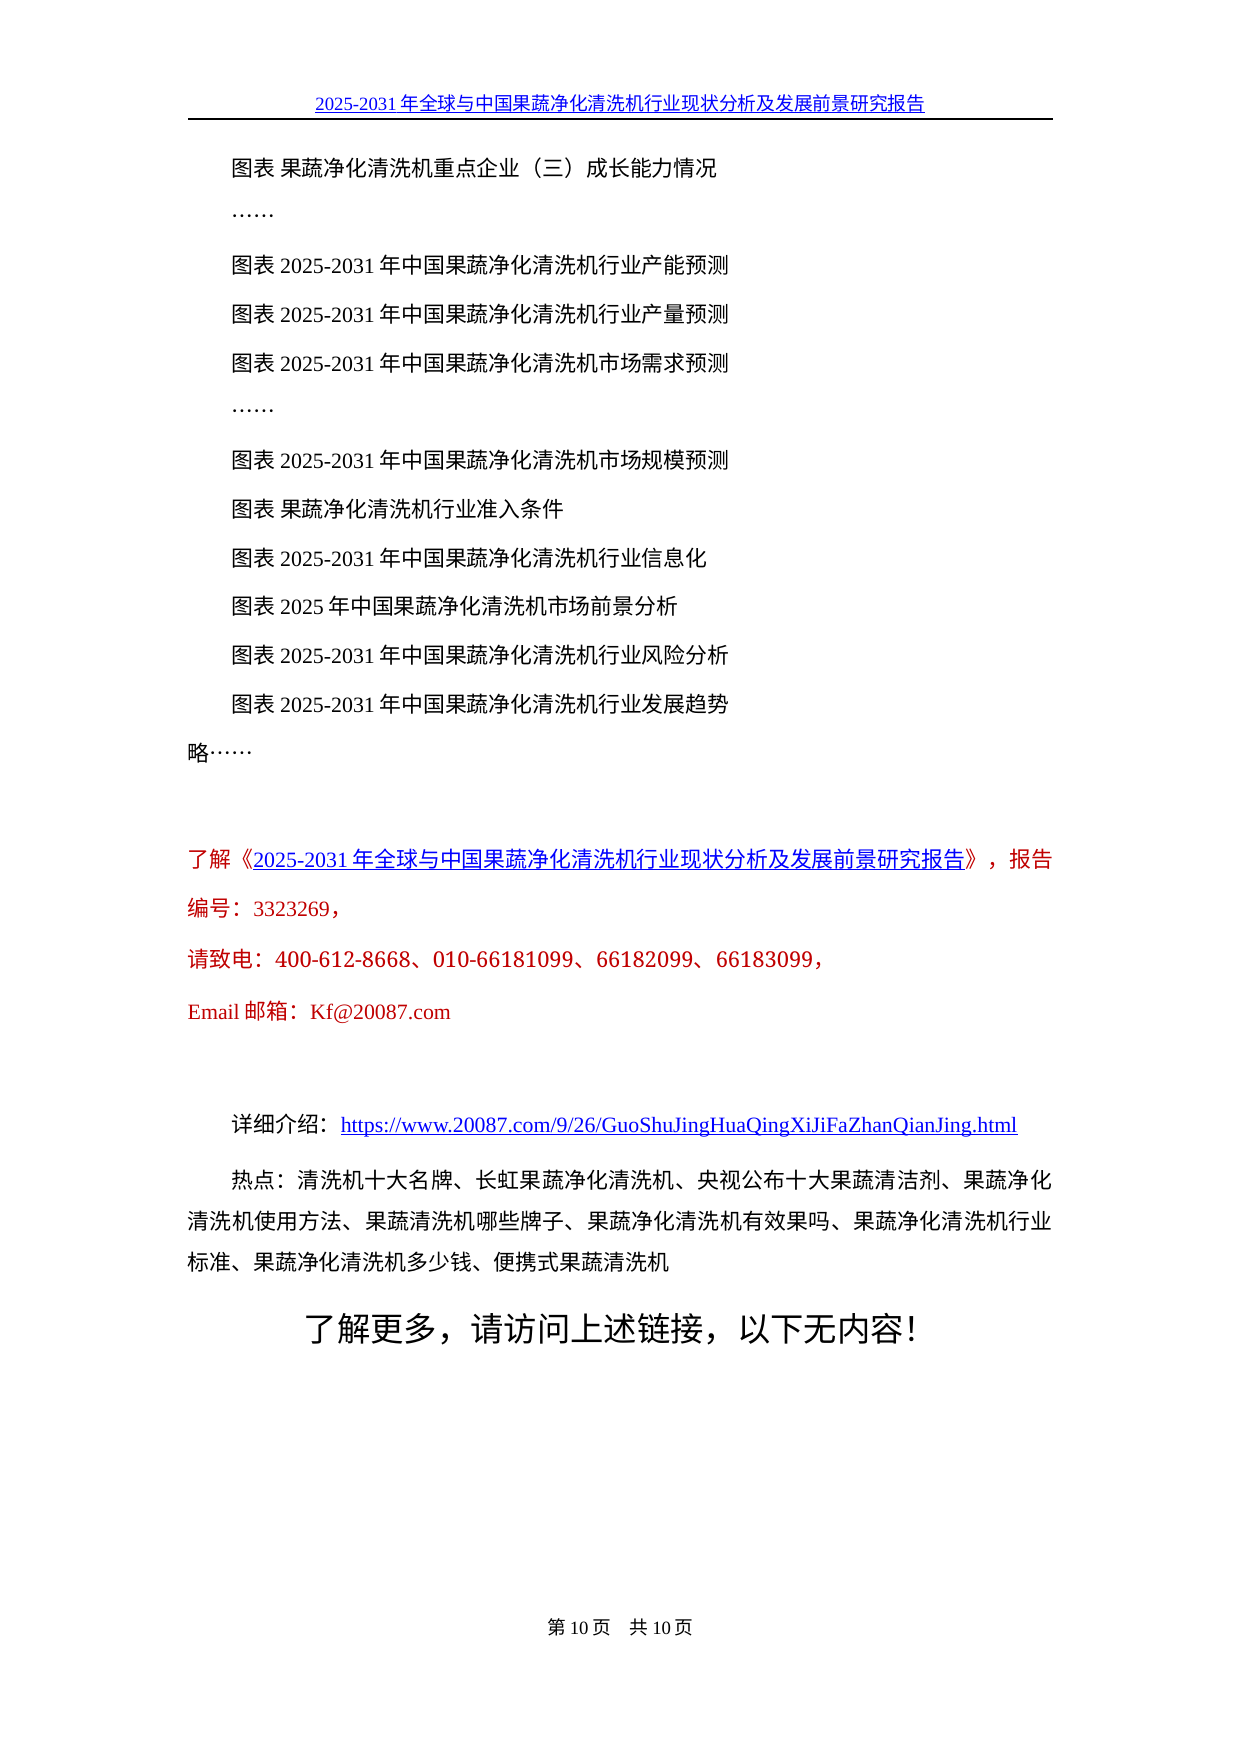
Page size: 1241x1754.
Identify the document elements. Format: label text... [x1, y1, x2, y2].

text 了解《2025-2031年全球与中国果蔬净化清洗机行业现状分析及发展前景研究报告》，报告编号：3323269， [187, 842, 1053, 923]
text 请致电：400-612-8668、010-66181099、66182099、66183099， [187, 942, 1053, 974]
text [187, 150, 1053, 768]
text 热点：清洗机十大名牌、长虹果蔬净化清洗机、央视公布十大果蔬清洁剂、果蔬净化清洗机使用方法、果蔬清洗机哪些牌子、果蔬净化清洗机有效果吗、果蔬净化清洗机行业标准、果蔬净化清洗机多少钱、便携式果蔬清洗机 [187, 1163, 1053, 1277]
title 了解更多，请访问上述链接，以下无内容！ [187, 1294, 1053, 1359]
text Email邮箱：Kf@20087.com [187, 993, 1053, 1026]
text 详细介绍：https://www.20087.com/9/26/GuoShuJingHuaQingXiJiFaZhanQianJing.html [187, 1106, 1053, 1139]
